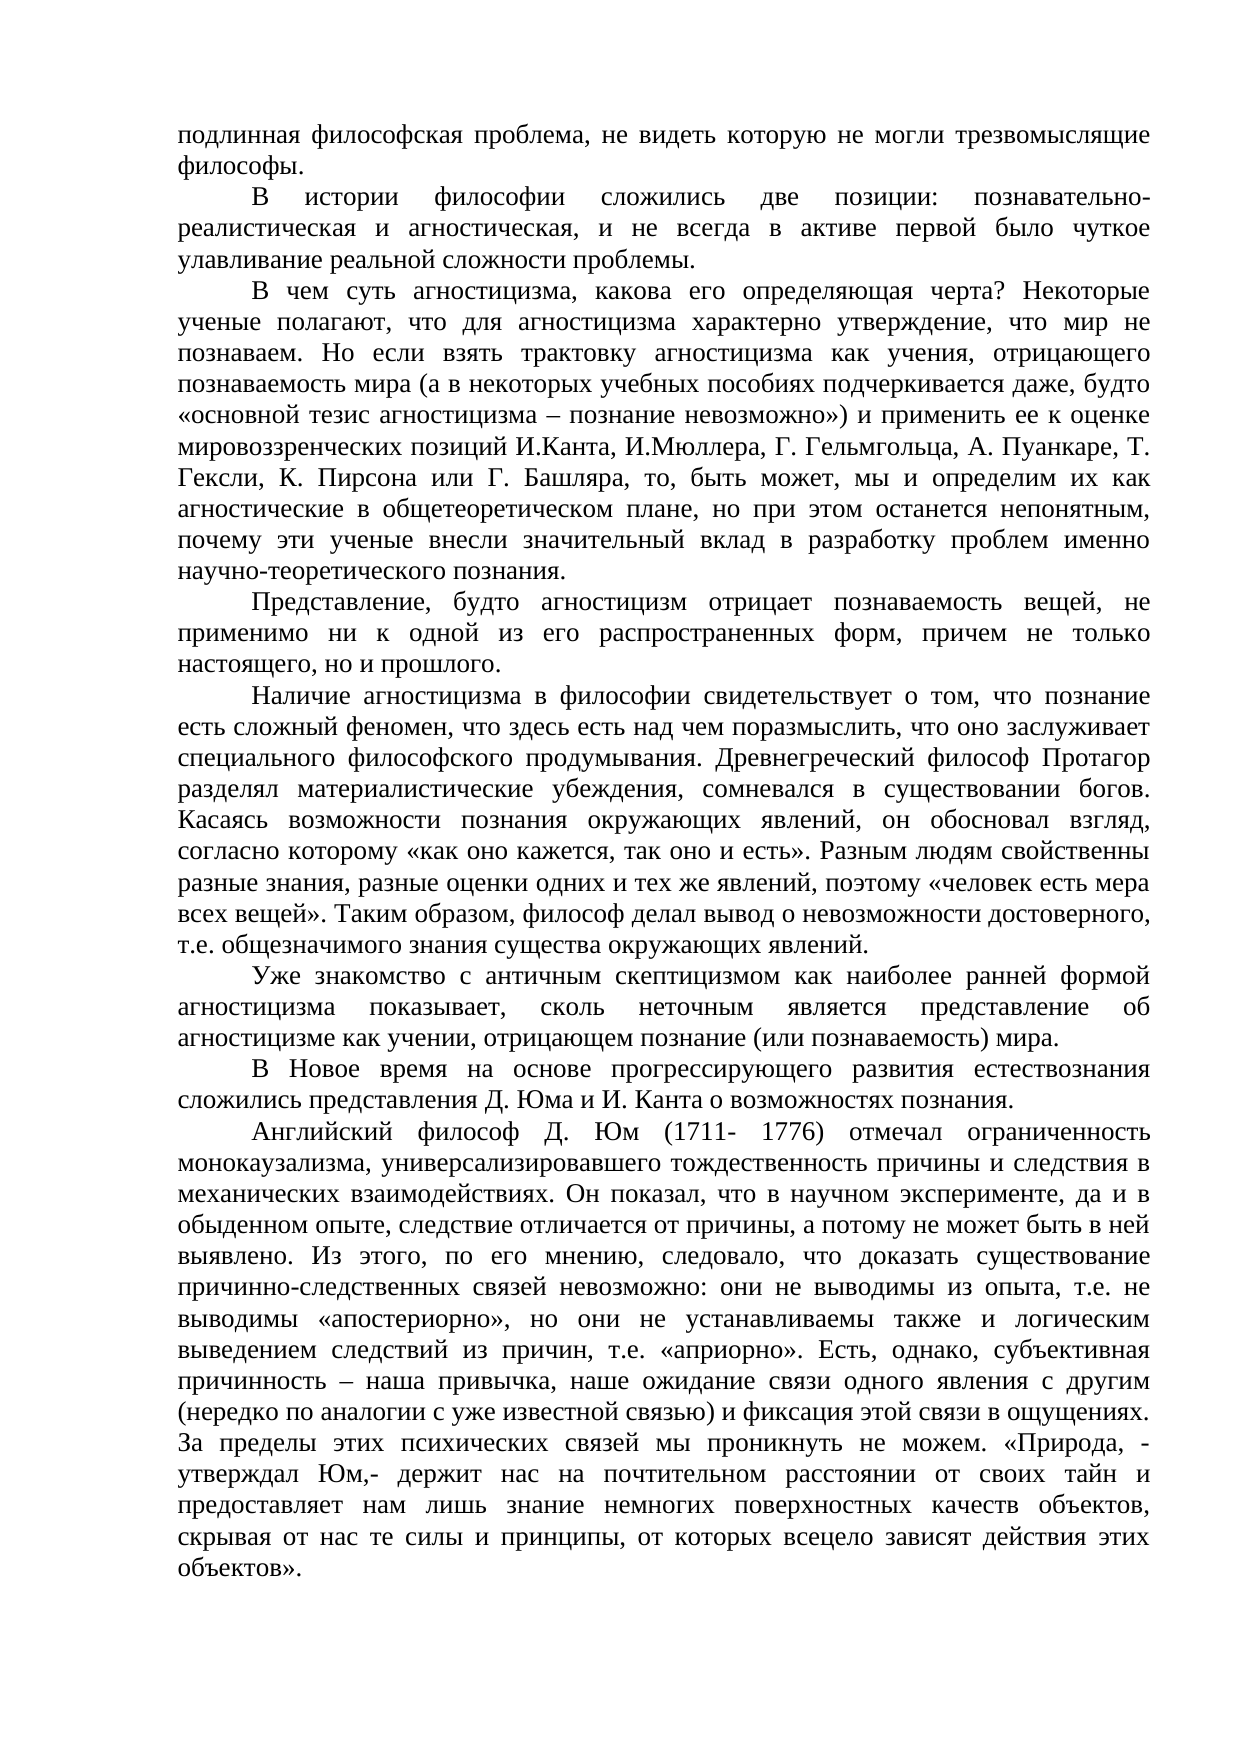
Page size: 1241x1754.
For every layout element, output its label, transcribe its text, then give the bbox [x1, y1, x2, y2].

text Представление, будто агностицизм отрицает познаваемость вещей, не применимо ни к одной из его распространенных форм, причем не только настоящего, но и прошлого. [177, 585, 1152, 679]
text Наличие агностицизма в философии свидетельствует о том, что познание есть сложный феномен, что здесь есть над чем поразмыслить, что оно заслуживает специального философского продумывания. Древнегреческий философ Протагор разделял материалистические убеждения, сомневался в существовании богов. Касаясь возможности познания окружающих явлений, он обосновал взгляд, согласно которому «как оно кажется, так оно и есть». Разным людям свойственны разные знания, разные оценки одних и тех же явлений, поэтому «человек есть мера всех вещей». Таким образом, философ делал вывод о невозможности достоверного, т.е. общезначимого знания существа окружающих явлений. [177, 679, 1152, 959]
text В Новое время на основе прогрессирующего развития естествознания сложились представления Д. Юма и И. Канта о возможностях познания. [177, 1052, 1152, 1115]
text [177, 118, 1152, 180]
text Уже знакомство с античным скептицизмом как наиболее ранней формой агностицизма показывает, сколь неточным является представление об агностицизме как учении, отрицающем познание (или познаваемость) мира. [177, 959, 1152, 1052]
text В чем суть агностицизма, какова его определяющая черта? Некоторые ученые полагают, что для агностицизма характерно утверждение, что мир не познаваем. Но если взять трактовку агностицизма как учения, отрицающего познаваемость мира (а в некоторых учебных пособиях подчеркивается даже, будто «основной тезис агностицизма – познание невозможно») и применить ее к оценке мировоззренческих позиций И.Канта, И.Мюллера, Г. Гельмгольца, А. Пуанкаре, Т. Гексли, К. Пирсона или Г. Башляра, то, быть может, мы и определим их как агностические в общетеоретическом плане, но при этом останется непонятным, почему эти ученые внесли значительный вклад в разработку проблем именно научно-теоретического познания. [177, 274, 1152, 585]
text Английский философ Д. Юм (1711- 1776) отмечал ограниченность монокаузализма, универсализировавшего тождественность причины и следствия в механических взаимодействиях. Он показал, что в научном эксперименте, да и в обыденном опыте, следствие отличается от причины, а потому не может быть в ней выявлено. Из этого, по его мнению, следовало, что доказать существование причинно-следственных связей невозможно: они не выводимы из опыта, т.е. не выводимы «апостериорно», но они не устанавливаемы также и логическим выведением следствий из причин, т.е. «априорно». Есть, однако, субъективная причинность – наша привычка, наше ожидание связи одного явления с другим (нередко по аналогии с уже известной связью) и фиксация этой связи в ощущениях. За пределы этих психических связей мы проникнуть не можем. «Природа, - утверждал Юм,- держит нас на почтительном расстоянии от своих тайн и предоставляет нам лишь знание немногих поверхностных качеств объектов, скрывая от нас те силы и принципы, от которых всецело зависят действия этих объектов». [177, 1115, 1152, 1582]
text В истории философии сложились две позиции: познавательно-реалистическая и агностическая, и не всегда в активе первой было чуткое улавливание реальной сложности проблемы. [177, 180, 1152, 274]
